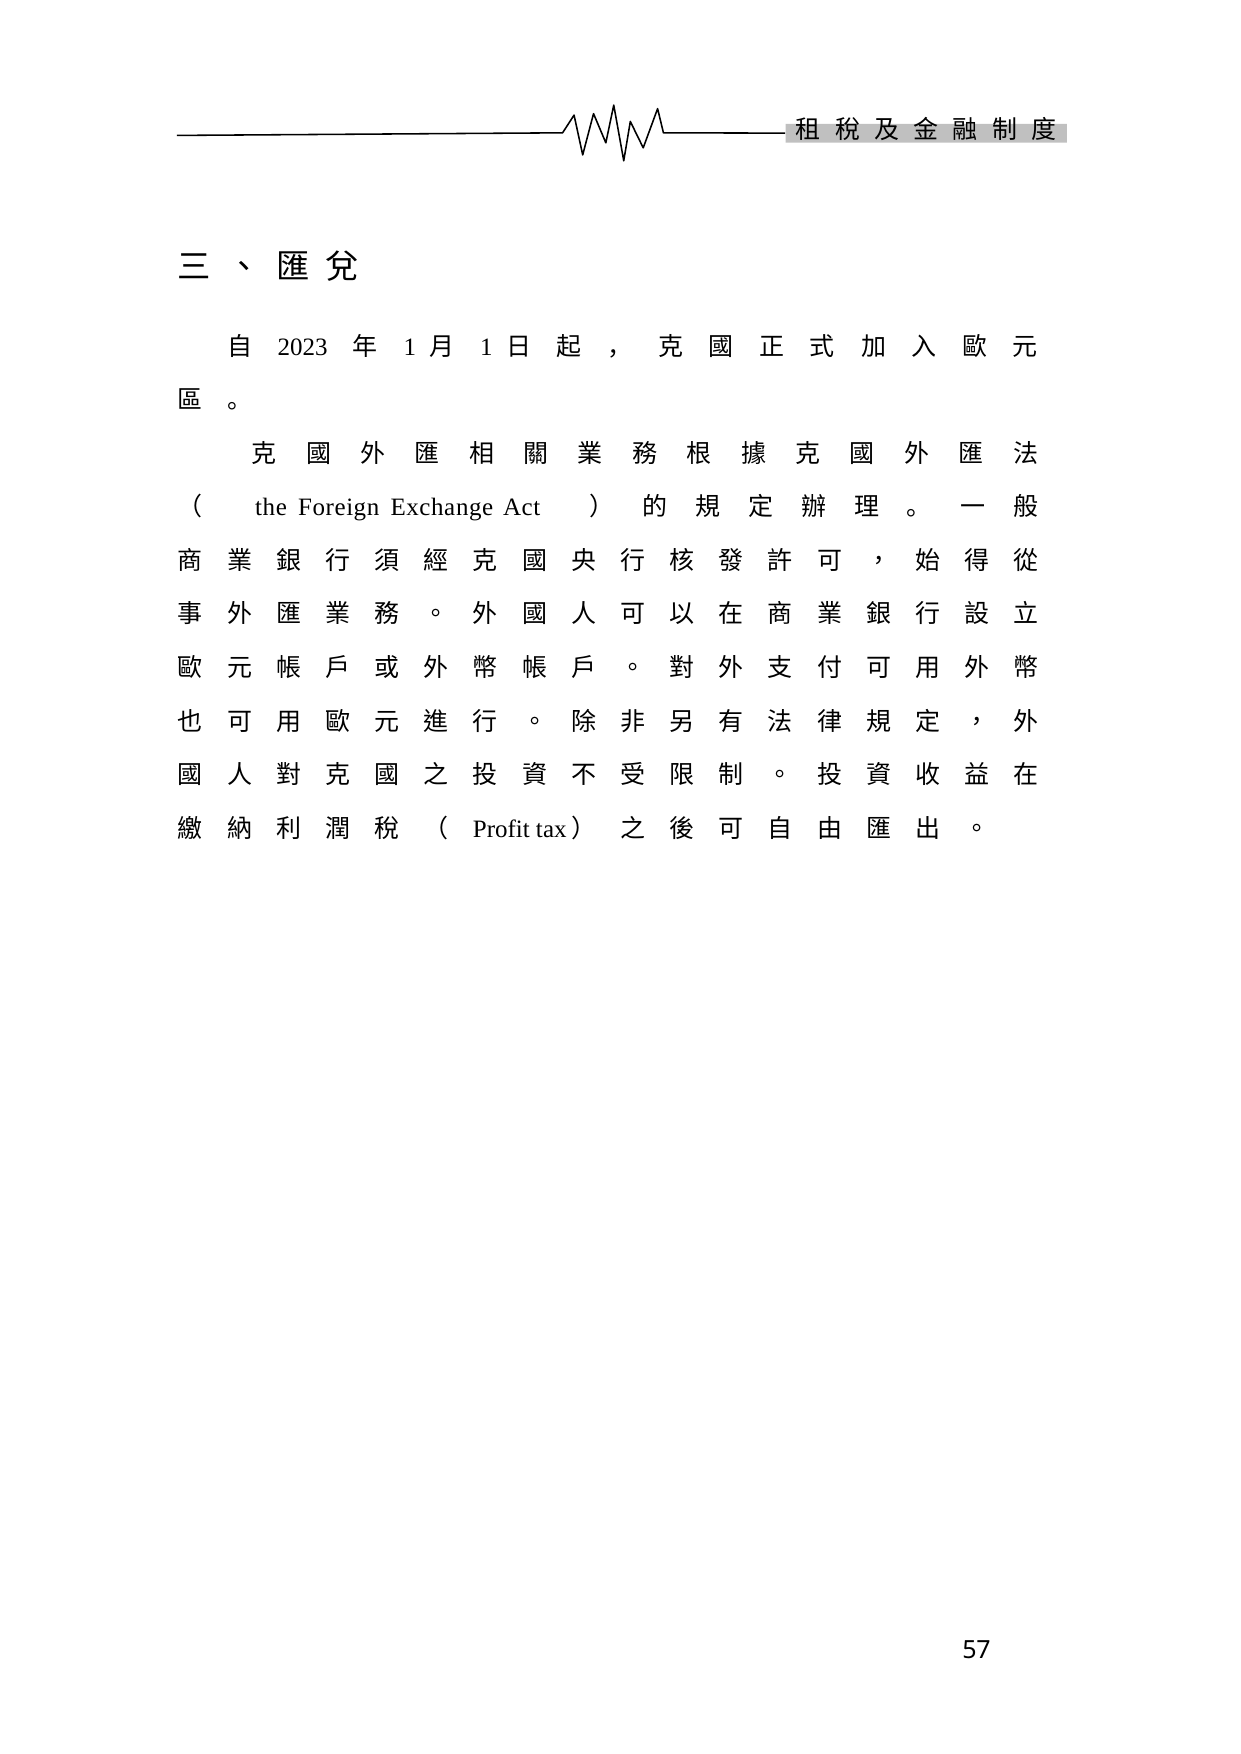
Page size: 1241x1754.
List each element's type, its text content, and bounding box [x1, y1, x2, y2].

text 自2023年1月1日起，克國正式加入歐元區。 [178, 317, 1063, 424]
text 三、匯兌 [178, 237, 1063, 291]
text 克國外匯相關業務根據克國外匯法（the Foreign Exchange Act）的規定辦理。一般商業銀行須經克國央行核發許可，始得從事外匯業務。外國人可以在商業銀行設立歐元帳戶或外幣帳戶。對外支付可用外幣也可用歐元進行。除非另有法律規定，外國人對克國之投資不受限制。投資收益在繳納利潤稅（Profit tax）之後可自由匯出。 [178, 424, 1063, 853]
